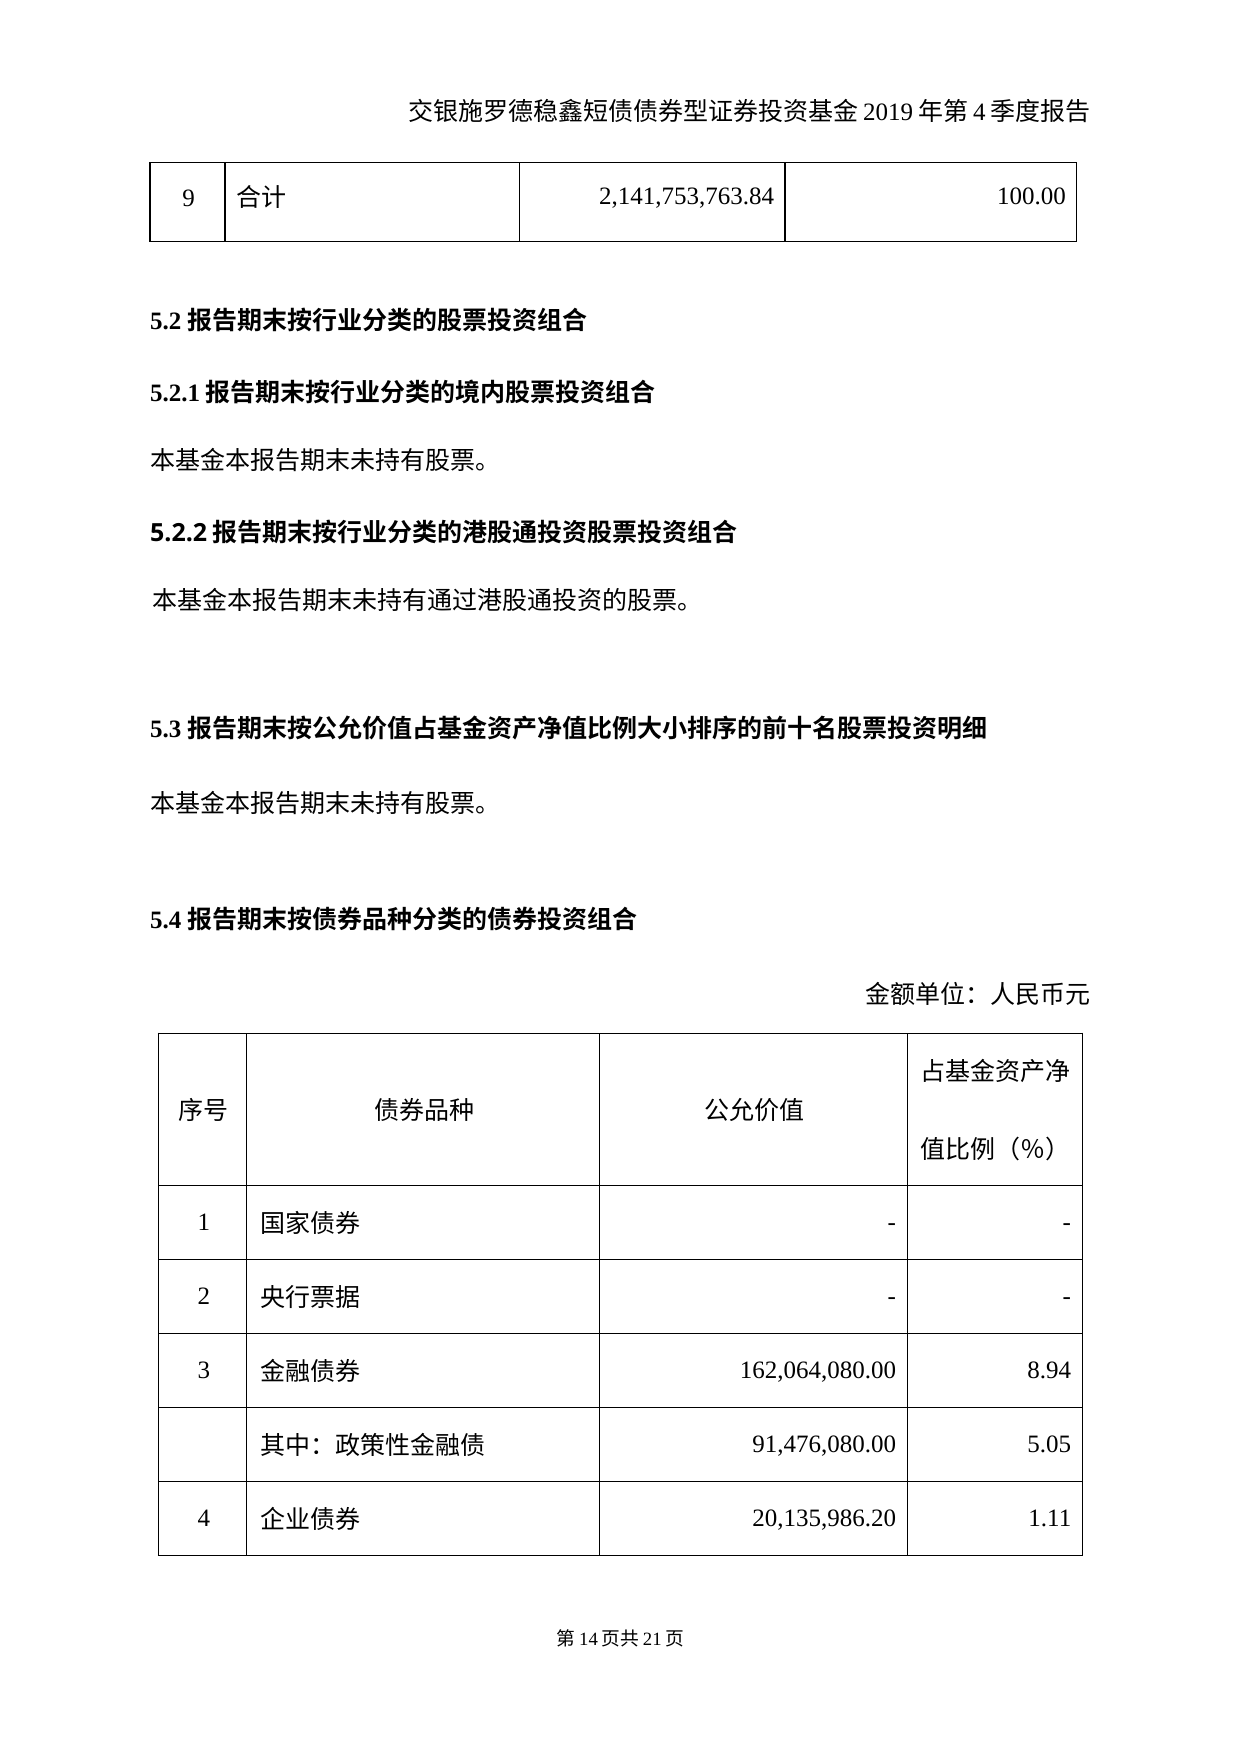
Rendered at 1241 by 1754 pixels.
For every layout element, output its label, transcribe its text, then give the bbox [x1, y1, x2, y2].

table_header 序号 [159, 1034, 246, 1185]
text 本基金本报告期末未持有股票。 [150, 769, 1090, 834]
table_cell 合计 [226, 163, 519, 241]
table_cell 91,476,080.00 [600, 1408, 907, 1481]
table_cell 20,135,986.20 [600, 1482, 907, 1555]
table_cell 3 [159, 1334, 246, 1407]
table_header 占基金资产净值比例（％） [908, 1034, 1082, 1185]
table_cell 9 [151, 163, 224, 241]
table_cell - [600, 1186, 907, 1259]
table_header 债券品种 [247, 1034, 599, 1185]
table_cell 100.00 [786, 163, 1076, 241]
table_cell 8.94 [908, 1334, 1082, 1407]
table_cell 5.05 [908, 1408, 1082, 1481]
table_cell 1 [159, 1186, 246, 1259]
text 5.2 报告期末按行业分类的股票投资组合 [150, 286, 1090, 351]
table_cell 2 [159, 1260, 246, 1333]
text 金额单位：人民币元 [150, 961, 1090, 1026]
table_cell 162,064,080.00 [600, 1334, 907, 1407]
table_cell - [908, 1260, 1082, 1333]
table_cell 其中：政策性金融债 [247, 1408, 599, 1481]
table_header 公允价值 [600, 1034, 907, 1185]
text 本基金本报告期末未持有通过港股通投资的股票。 [152, 566, 1090, 631]
text 5.2.2报告期末按行业分类的港股通投资股票投资组合 [150, 498, 1090, 563]
table_cell 金融债券 [247, 1334, 599, 1407]
text 5.4 报告期末按债券品种分类的债券投资组合 [150, 885, 1090, 950]
table_cell 企业债券 [247, 1482, 599, 1555]
table_cell 4 [159, 1482, 246, 1555]
table_cell [159, 1408, 246, 1481]
table_cell 2,141,753,763.84 [520, 163, 784, 241]
table_cell - [600, 1260, 907, 1333]
table_cell 国家债券 [247, 1186, 599, 1259]
text 5.2.1报告期末按行业分类的境内股票投资组合 [150, 358, 1090, 423]
table_cell 央行票据 [247, 1260, 599, 1333]
text 5.3 报告期末按公允价值占基金资产净值比例大小排序的前十名股票投资明细 [150, 694, 1090, 759]
table_cell 1.11 [908, 1482, 1082, 1555]
text 本基金本报告期末未持有股票。 [150, 426, 1090, 491]
table_cell - [908, 1186, 1082, 1259]
